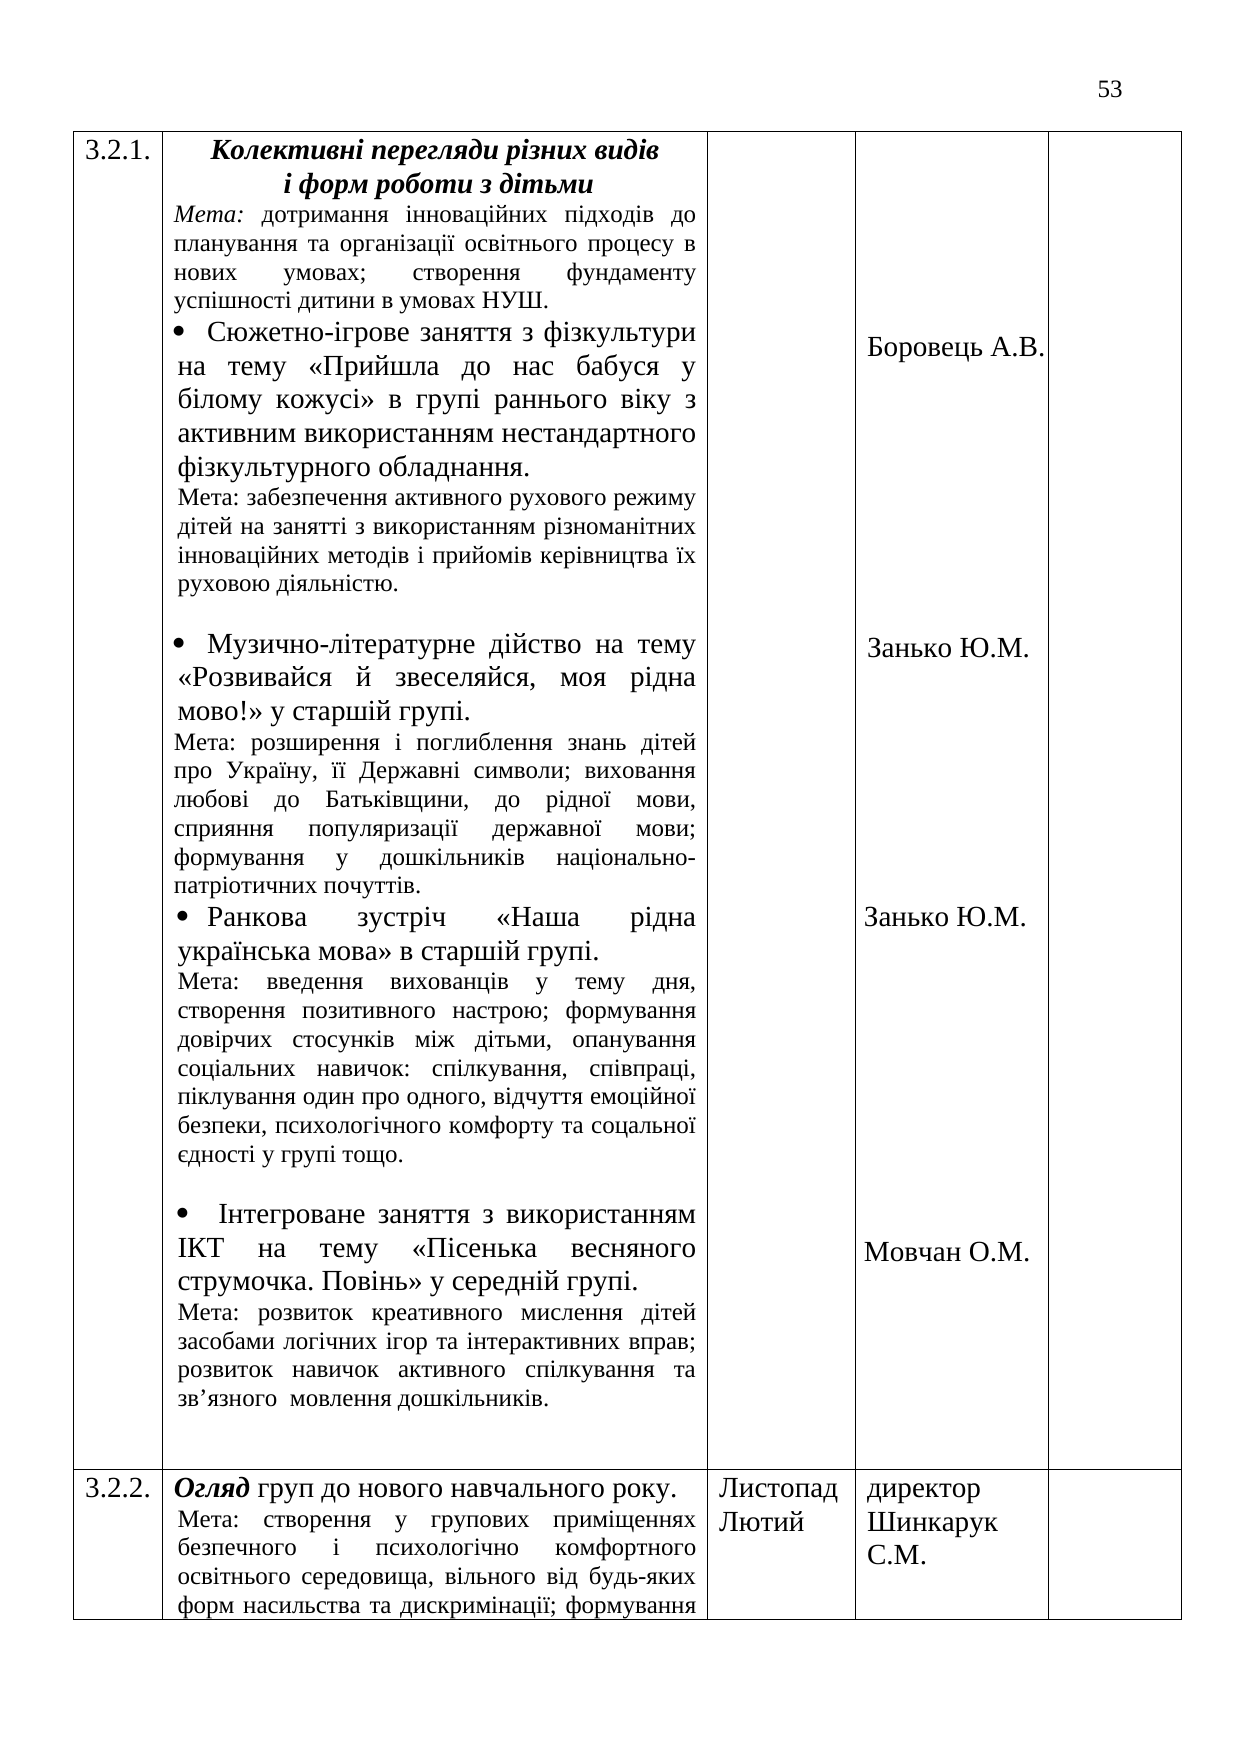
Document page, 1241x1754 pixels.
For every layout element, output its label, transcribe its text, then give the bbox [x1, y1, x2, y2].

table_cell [856, 1470, 1048, 1619]
table_cell Листопад Лютий [708, 1470, 855, 1619]
table_cell Колективні перегляди різних видів і форм роботи з дітьми Мета: дотримання інноваційних підходів до планування та організації освітнього процесу в нових умовах; створення фундаменту успішності дитини в умовах НУШ. Сюжетно-ігрове заняття з фізкультури на тему «Прийшла до нас бабуся у білому кожусі» в групі раннього віку з активним використанням нестандартного фізкультурного обладнання. Мета: забезпечення активного рухового режиму дітей на занятті з використанням різноманітних інноваційних методів і прийомів керівництва їх руховою діяльністю. Музично-літературне дійство на тему «Розвивайся й звеселяйся, моя рідна мово!» у старшій групі. Мета: розширення і поглиблення знань дітей про Україну, її Державні символи; виховання любові до Батьківщини, до рідної мови, сприяння популяризації державної мови; формування у дошкільників національно-патріотичних почуттів. Ранкова зустріч «Наша рідна українська мова» в старшій групі. Мета: введення вихованців у тему дня, створення позитивного настрою; формування довірчих стосунків між дітьми, опанування соціальних навичок: спілкування, співпраці, піклування один про одного, відчуття емоційної безпеки, психологічного комфорту та соцальної єдності у групі тощо. Інтегроване заняття з використанням ІКТ на тему «Пісенька весняного струмочка. Повінь» у середній групі. Мета: розвиток креативного мислення дітей засобами логічних ігор та інтерактивних вправ; розвиток навичок активного спілкування та зв’язного мовлення дошкільників. [163, 132, 707, 1469]
table_cell [708, 132, 855, 1469]
table_cell [1049, 1470, 1181, 1619]
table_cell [163, 1470, 707, 1619]
table_cell [1049, 132, 1181, 1469]
table_cell 3.2.1. [74, 132, 162, 1469]
table_cell 3.2.2. [74, 1470, 162, 1619]
table_cell Боровець А.В. Занько Ю.М. Занько Ю.М. Мовчан О.М. [856, 132, 1048, 1469]
